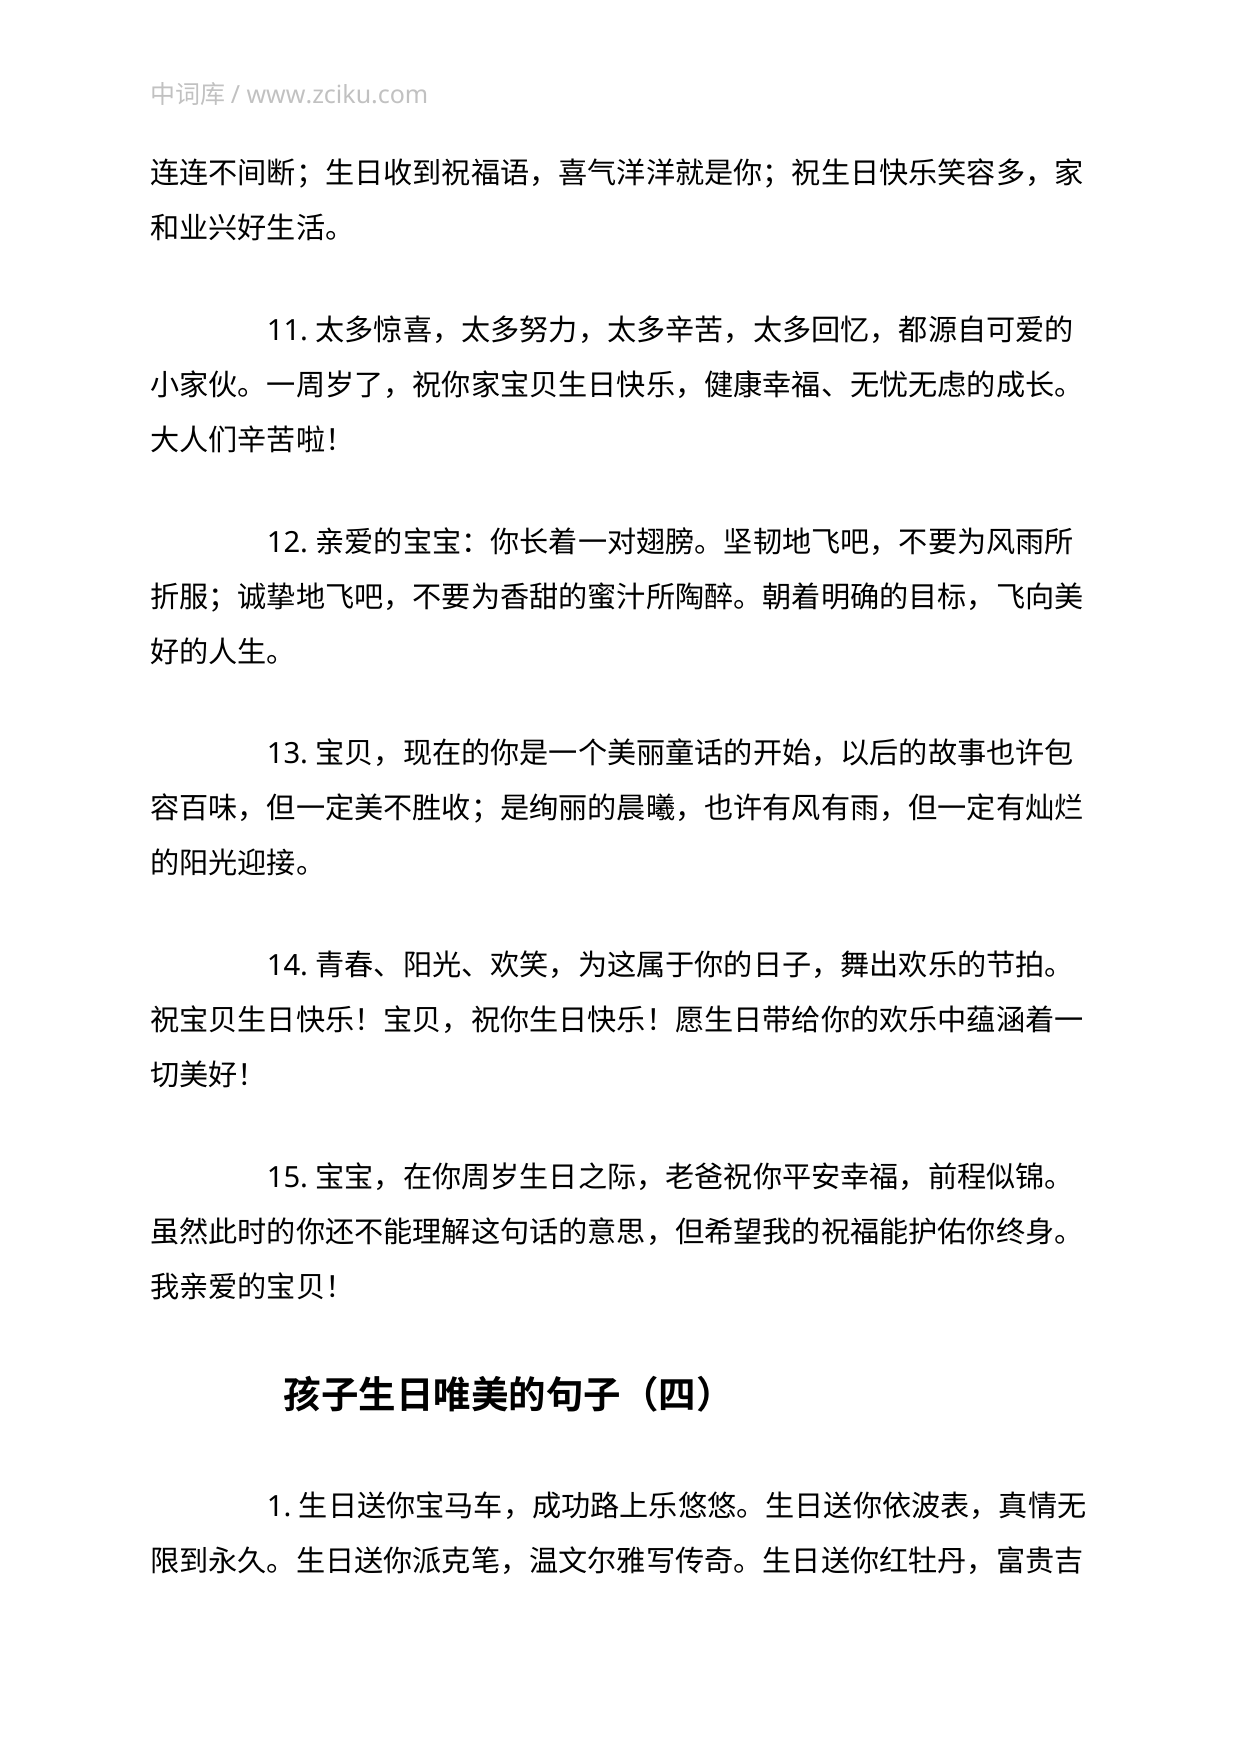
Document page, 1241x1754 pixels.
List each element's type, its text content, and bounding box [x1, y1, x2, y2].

text 14. 青春、阳光、欢笑，为这属于你的日子，舞出欢乐的节拍。祝宝贝生日快乐！宝贝，祝你生日快乐！愿生日带给你的欢乐中蕴涵着一切美好！ [150, 942, 1090, 1094]
text 15. 宝宝，在你周岁生日之际，老爸祝你平安幸福，前程似锦。虽然此时的你还不能理解这句话的意思，但希望我的祝福能护佑你终身。我亲爱的宝贝！ [150, 1153, 1090, 1306]
text 13. 宝贝，现在的你是一个美丽童话的开始，以后的故事也许包容百味，但一定美不胜收；是绚丽的晨曦，也许有风有雨，但一定有灿烂的阳光迎接。 [150, 730, 1090, 882]
text 孩子生日唯美的句子（四） [150, 1365, 1090, 1419]
text 11. 太多惊喜，太多努力，太多辛苦，太多回忆，都源自可爱的小家伙。一周岁了，祝你家宝贝生日快乐，健康幸福、无忧无虑的成长。大人们辛苦啦！ [150, 307, 1090, 459]
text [150, 150, 1090, 247]
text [150, 1482, 1090, 1580]
text 12. 亲爱的宝宝：你长着一对翅膀。坚韧地飞吧，不要为风雨所折服；诚挚地飞吧，不要为香甜的蜜汁所陶醉。朝着明确的目标，飞向美好的人生。 [150, 518, 1090, 671]
